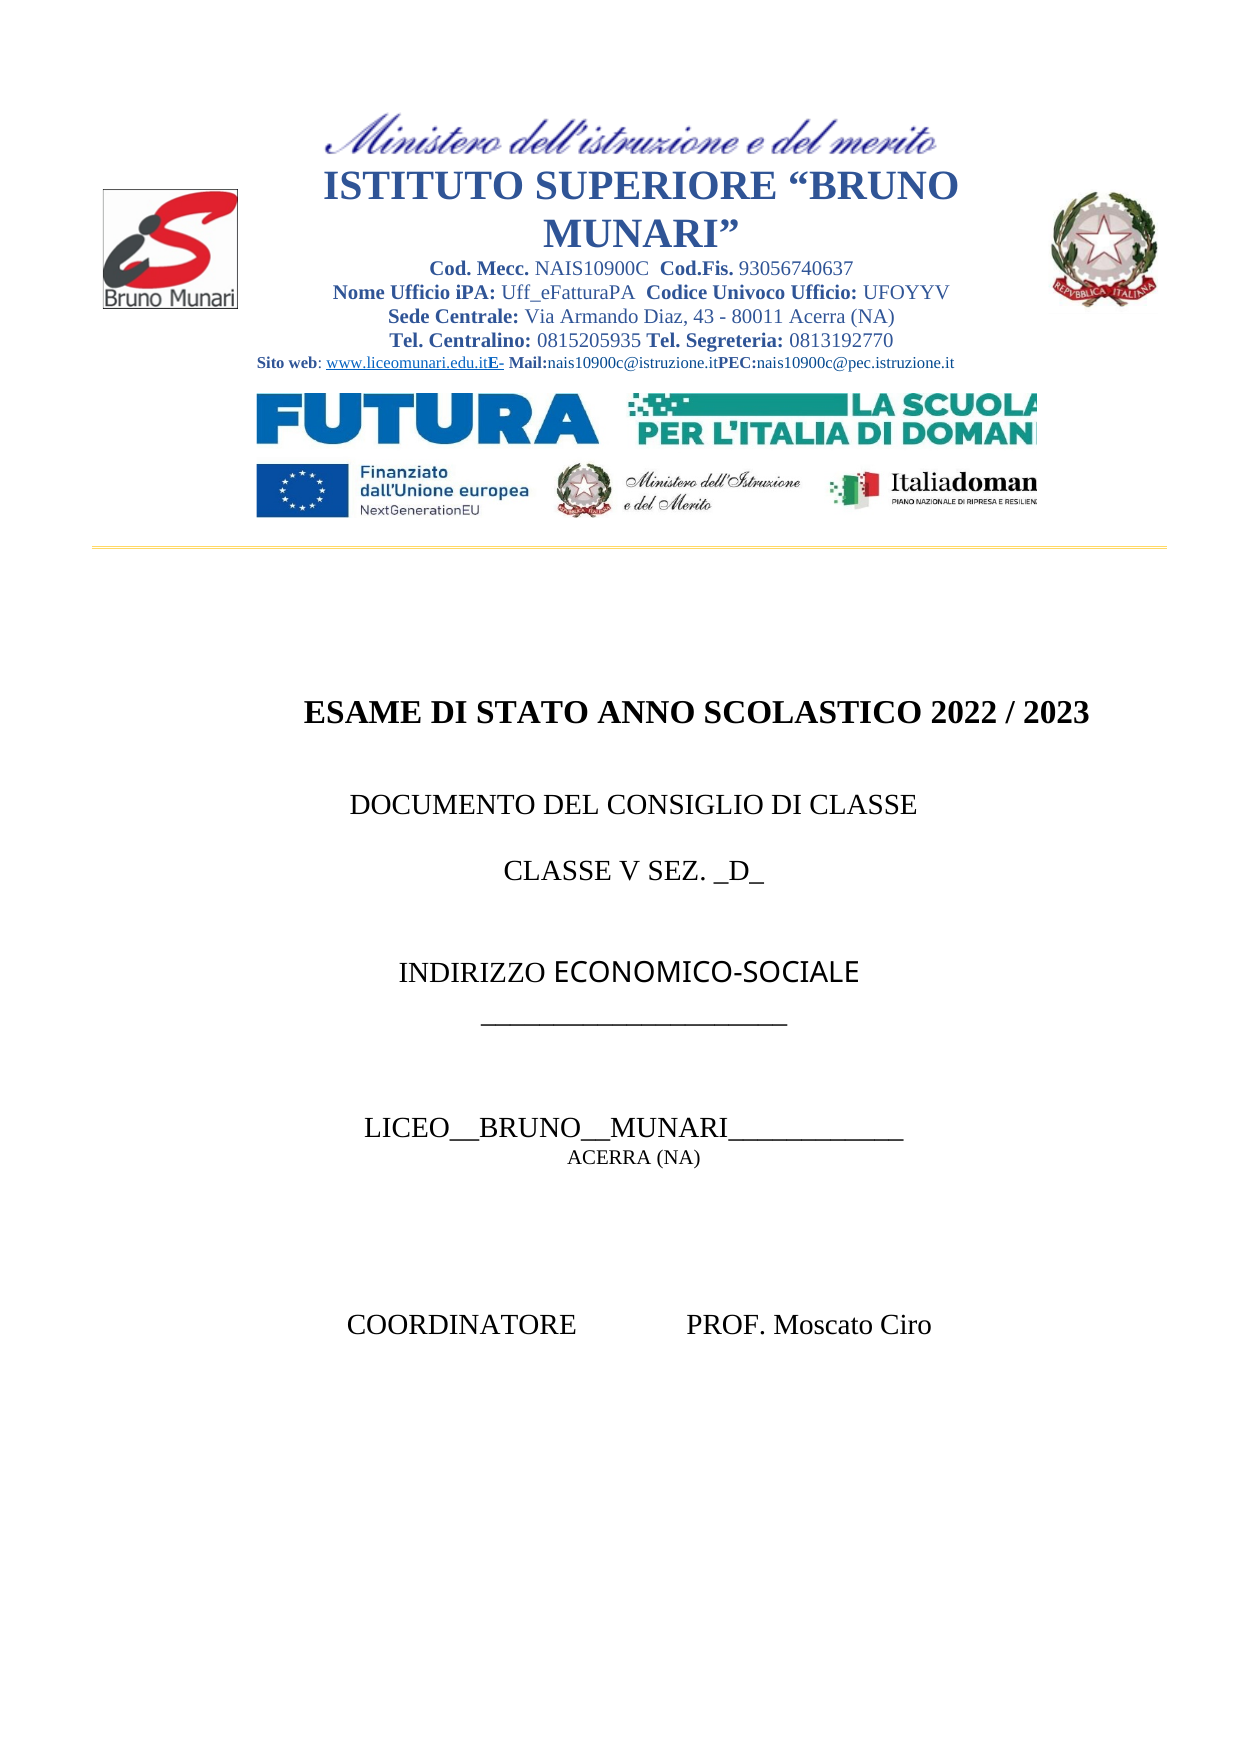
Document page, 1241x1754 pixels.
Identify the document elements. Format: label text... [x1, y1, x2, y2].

subtitle LICEO__BRUNO__MUNARI____________ [284, 1110, 983, 1144]
text ACERRA (NA) [284, 1145, 984, 1169]
text _____________________ [284, 991, 984, 1031]
table_cell [245, 372, 1037, 546]
table_cell [1037, 160, 1167, 546]
subtitle CLASSE V SEZ. _D_ [284, 853, 983, 886]
table_cell ISTITUTO SUPERIORE “BRUNO MUNARI” Cod. Mecc. NAIS10900C Cod.Fis. 93056740637 Nome Ufficio iPA: Uff_eFatturaPA Codice Univoco Ufficio: UFOYYV Sede Centrale: Via Armando Diaz, 43 - 80011 Acerra (NA) Tel. Centralino: 0815205935 Tel. Segreteria: 0813192770 Sito web: www.liceomunari.edu.itE- Mail:nais10900c@istruzione.itPEC:nais10900c@pec.istruzione.it [245, 160, 1037, 372]
table_header [92, 106, 1167, 160]
table_cell [92, 160, 245, 546]
picture [1048, 189, 1159, 317]
subtitle COORDINATORE PROF. Moscato Ciro [284, 1307, 995, 1341]
text ESAME DI STATO ANNO SCOLASTICO 2022 / 2023 [284, 692, 1110, 731]
text INDIRIZZO ECONOMICO-SOCIALE [92, 952, 1166, 991]
picture [256, 393, 1037, 518]
subtitle DOCUMENTO DEL CONSIGLIO DI CLASSE [284, 787, 983, 821]
picture [102, 189, 238, 309]
